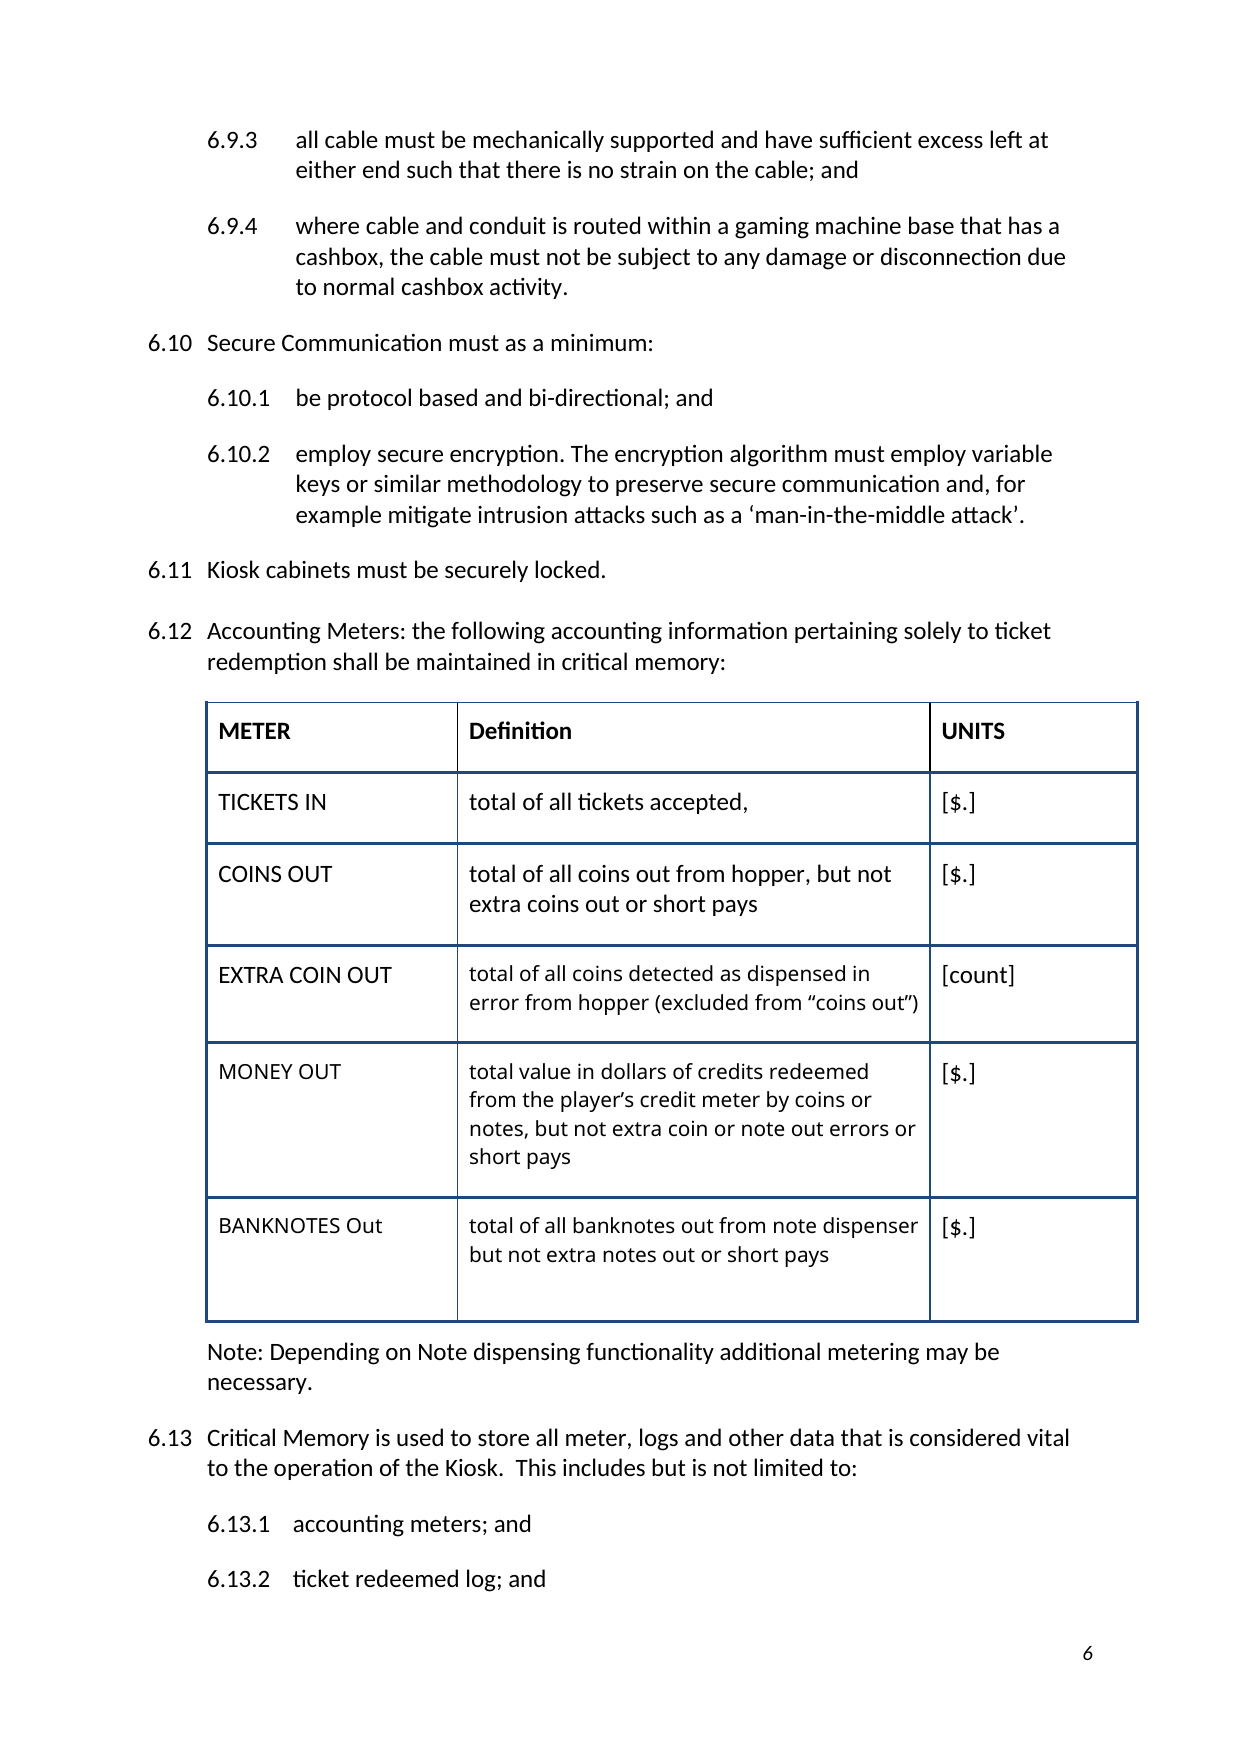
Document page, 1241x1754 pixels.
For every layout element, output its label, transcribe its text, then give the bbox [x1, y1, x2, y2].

table_cell [$.] [931, 1044, 1136, 1196]
list Secure Communication must as a minimum: [148, 327, 1092, 357]
list be protocol based and bi-directional; and [207, 382, 1092, 413]
list 6.13.2 ticket redeemed log; and [207, 1563, 1092, 1594]
table_cell COINS OUT [208, 845, 457, 944]
list Critical Memory is used to store all meter, logs and other data that is considered vital to the operation of the Kiosk. This includes but is not limited to: [148, 1422, 1092, 1483]
list employ secure encryption. The encryption algorithm must employ variable keys or similar methodology to preserve secure communication and, for example mitigate intrusion attacks such as a ‘man-in-the-middle attack’. [207, 438, 1092, 529]
table_cell [$.] [931, 774, 1136, 842]
table_cell total value in dollars of credits redeemed from the player’s credit meter by coins or notes, but not extra coin or note out errors or short pays [458, 1044, 929, 1196]
text Note: Depending on Note dispensing functionality additional metering may be necessary. [207, 1336, 1092, 1397]
table_header METER [208, 703, 457, 771]
table_cell total of all coins out from hopper, but not extra coins out or short pays [458, 845, 929, 944]
table_header UNITS [931, 703, 1136, 771]
table_cell BANKNOTES Out [208, 1199, 457, 1320]
table_cell MONEY OUT [208, 1044, 457, 1196]
table_cell total of all coins detected as dispensed in error from hopper (excluded from “coins out”) [458, 947, 929, 1041]
table_cell [count] [931, 947, 1136, 1041]
text 6.9.3 all cable must be mechanically supported and have sufficient excess left at either end such that there is no strain on the cable; and [207, 124, 1092, 185]
table_cell [$.] [931, 1199, 1136, 1320]
table_header Definition [458, 703, 929, 771]
list Kiosk cabinets must be securely locked. [148, 554, 1092, 585]
list Accounting Meters: the following accounting information pertaining solely to ticket redemption shall be maintained in critical memory: [148, 615, 1092, 676]
table_cell total of all banknotes out from note dispenser but not extra notes out or short pays [458, 1199, 929, 1320]
table_cell total of all tickets accepted, [458, 774, 929, 842]
table_cell EXTRA COIN OUT [208, 947, 457, 1041]
list 6.13.1 accounting meters; and [207, 1508, 1092, 1538]
table_cell [$.] [931, 845, 1136, 944]
table_cell TICKETS IN [208, 774, 457, 842]
text 6.9.4 where cable and conduit is routed within a gaming machine base that has a cashbox, the cable must not be subject to any damage or disconnection due to normal cashbox activity. [207, 210, 1092, 302]
